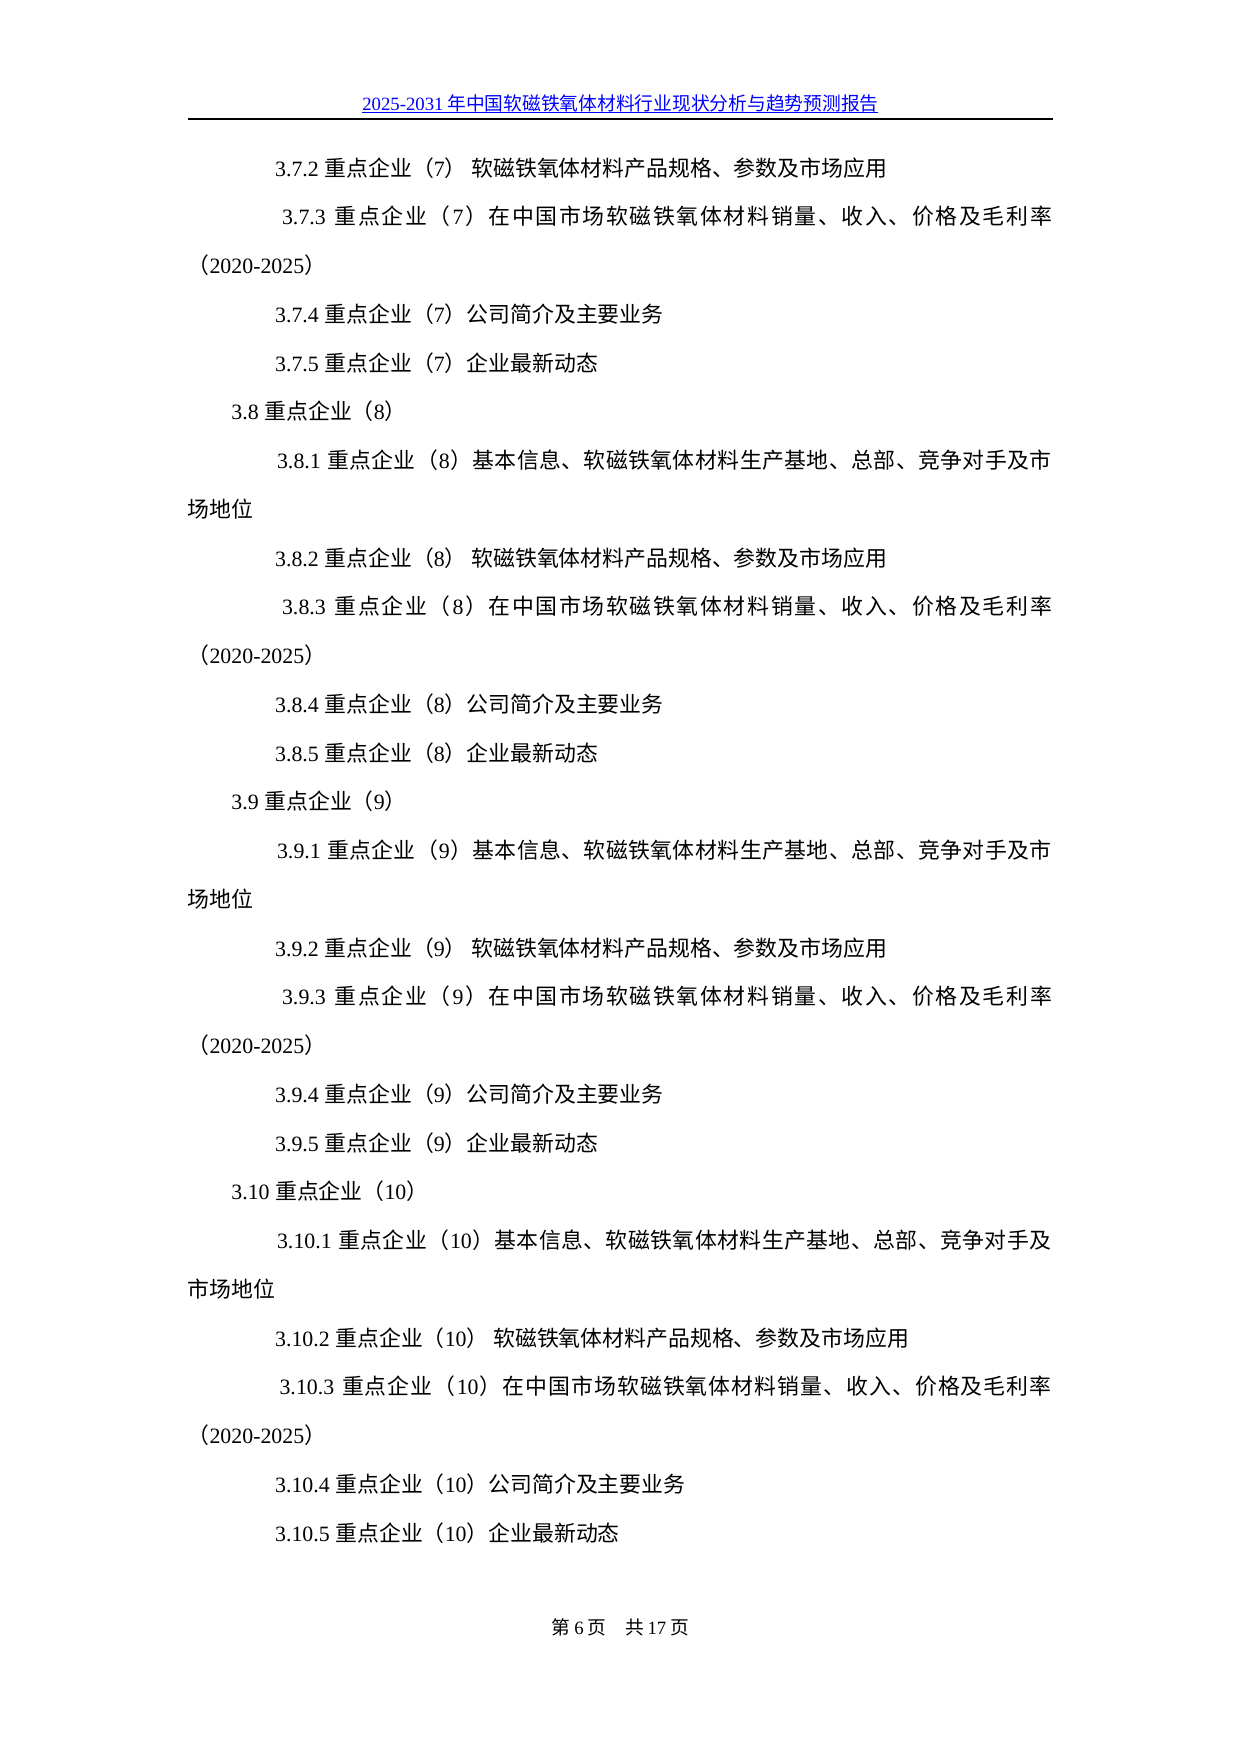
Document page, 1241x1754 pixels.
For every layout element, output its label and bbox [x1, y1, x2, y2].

text [187, 150, 1053, 1548]
